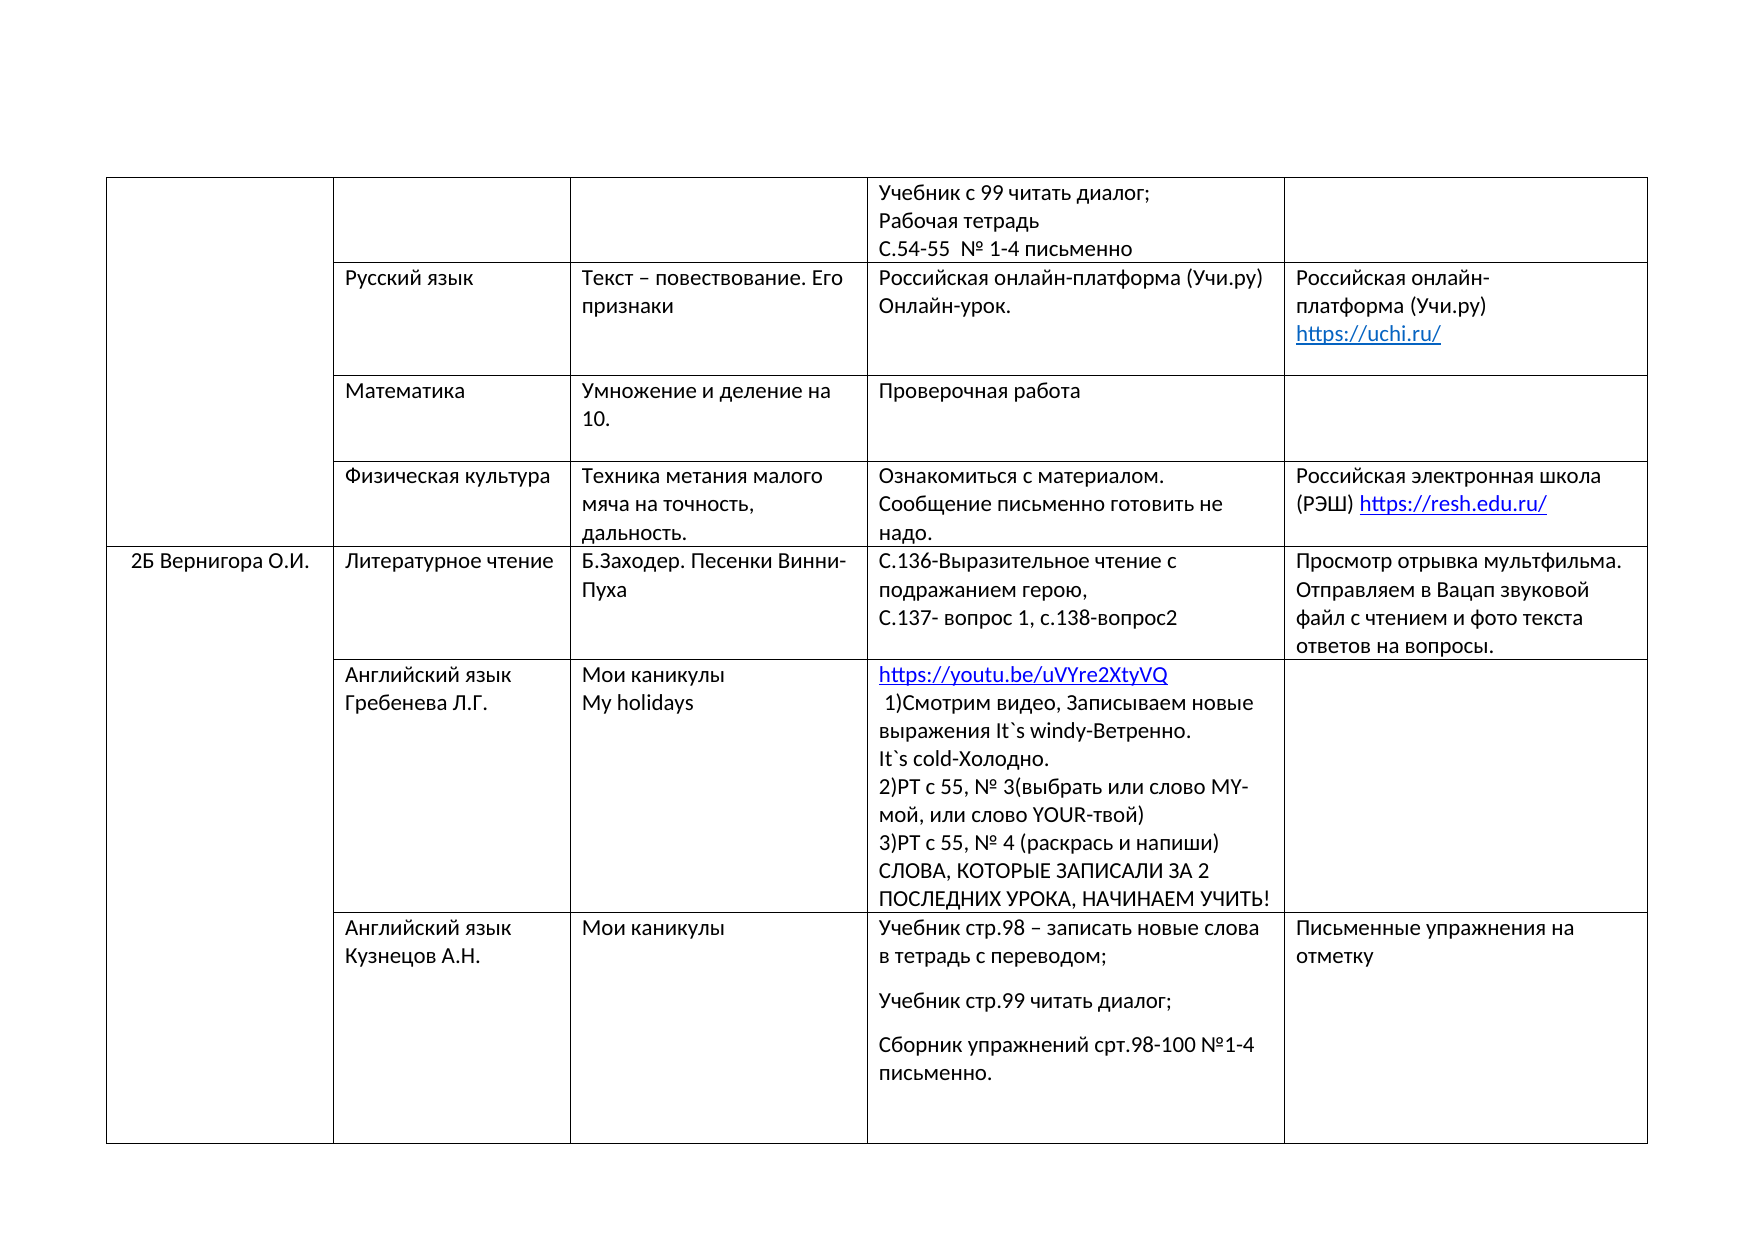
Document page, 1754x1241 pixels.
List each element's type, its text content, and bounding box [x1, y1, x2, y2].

table_cell Проверочная работа [868, 376, 1284, 461]
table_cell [1285, 178, 1647, 262]
table_cell Российская электронная школа (РЭШ) https://resh.edu.ru/ [1285, 462, 1647, 546]
table_cell Текст – повествование. Его признаки [571, 263, 867, 375]
table_cell Письменные упражнения на отметку [1285, 913, 1647, 1142]
table_cell [1285, 660, 1647, 912]
table_cell Российская онлайн-платформа (Учи.ру) https://uchi.ru/ [1285, 263, 1647, 375]
table_cell Просмотр отрывка мультфильма. Отправляем в Вацап звуковой файл с чтением и фото текста ответов на вопросы. [1285, 547, 1647, 659]
table_cell [571, 178, 867, 262]
table_cell Литературное чтение [334, 547, 570, 659]
table_cell Техника метания малого мяча на точность, дальность. [571, 462, 867, 546]
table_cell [334, 178, 570, 262]
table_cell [868, 178, 1284, 262]
table_cell Английский язык Кузнецов А.Н. [334, 913, 570, 1142]
table_cell С.136-Выразительное чтение с подражанием герою, С.137- вопрос 1, с.138-вопрос2 [868, 547, 1284, 659]
table_cell Умножение и деление на 10. [571, 376, 867, 461]
table_cell Российская онлайн-платформа (Учи.ру) Онлайн-урок. [868, 263, 1284, 375]
table_cell Мои каникулы [571, 913, 867, 1142]
table_cell Б.Заходер. Песенки Винни-Пуха [571, 547, 867, 659]
table_cell Физическая культура [334, 462, 570, 546]
table_cell https://youtu.be/uVYre2XtyVQ 1)Смотрим видео, Записываем новые выражения It`s windy-Ветренно. It`s cold-Холодно. 2)РТ с 55, № 3(выбрать или слово MY-мой, или слово YOUR-твой) 3)РТ с 55, № 4 (раскрась и напиши) СЛОВА, КОТОРЫЕ ЗАПИСАЛИ ЗА 2 ПОСЛЕДНИХ УРОКА, НАЧИНАЕМ УЧИТЬ! [868, 660, 1284, 912]
table_cell [1285, 376, 1647, 461]
table_cell Учебник стр.98 – записать новые слова в тетрадь с переводом; Учебник стр.99 читать диалог; Сборник упражнений срт.98-100 №1-4 письменно. [868, 913, 1284, 1142]
table_cell Русский язык [334, 263, 570, 375]
table_cell Мои каникулы My holidays [571, 660, 867, 912]
table_cell 2Б Вернигора О.И. [107, 547, 333, 1142]
table_cell Английский язык Гребенева Л.Г. [334, 660, 570, 912]
table_cell Математика [334, 376, 570, 461]
table_cell Ознакомиться с материалом. Сообщение письменно готовить не надо. [868, 462, 1284, 546]
